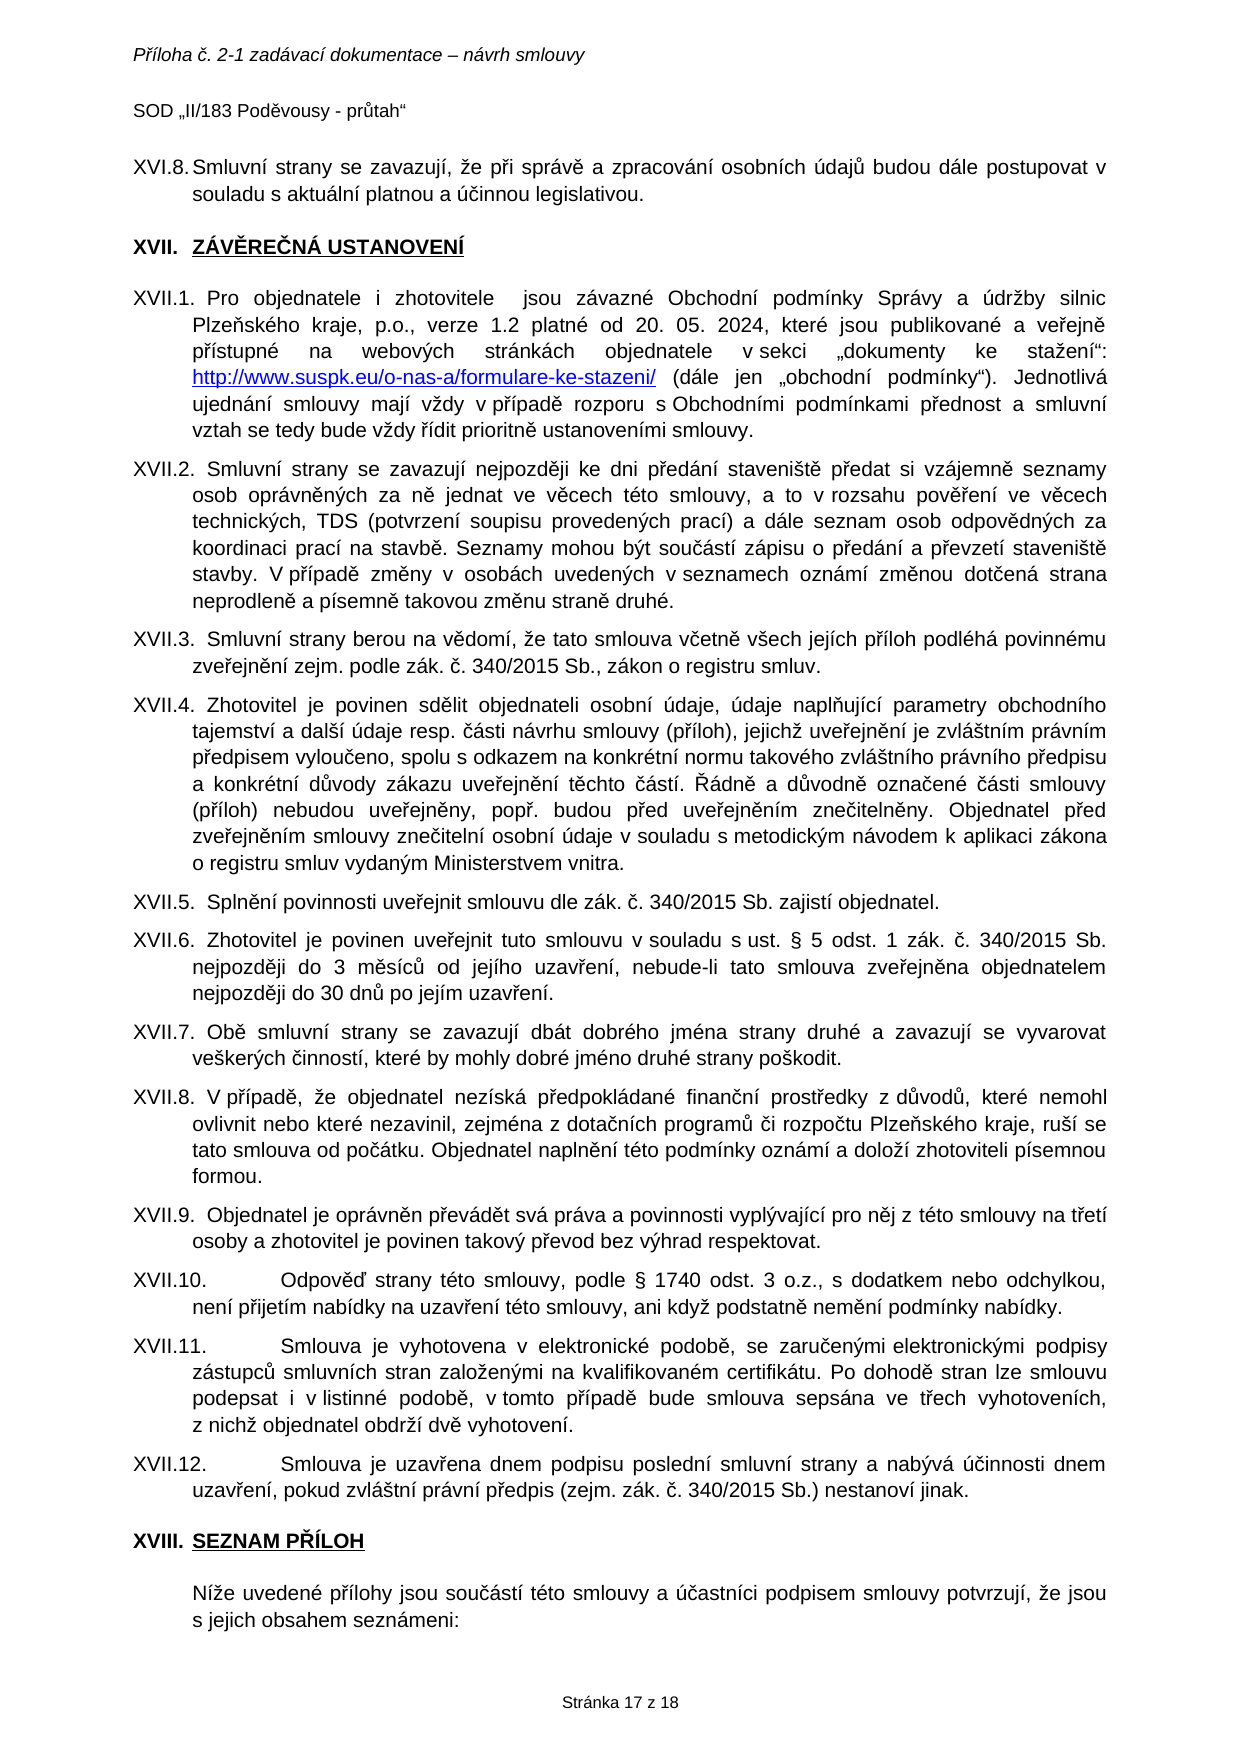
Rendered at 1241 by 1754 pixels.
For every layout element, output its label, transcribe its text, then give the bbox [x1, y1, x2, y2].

list Smluvní strany se zavazují, že při správě a zpracování osobních údajů budou dále postupovat v souladu s aktuální platnou a účinnou legislativou. [133, 155, 1107, 206]
list V případě, že objednatel nezíská předpokládané finanční prostředky z důvodů, které nemohl ovlivnit nebo které nezavinil, zejména z dotačních programů či rozpočtu Plzeňského kraje, ruší se tato smlouva od počátku. Objednatel naplnění této podmínky oznámí a doloží zhotoviteli písemnou formou. [133, 1085, 1107, 1188]
list Zhotovitel je povinen sdělit objednateli osobní údaje, údaje naplňující parametry obchodního tajemství a další údaje resp. části návrhu smlouvy (příloh), jejichž uveřejnění je zvláštním právním předpisem vyloučeno, spolu s odkazem na konkrétní normu takového zvláštního právního předpisu a konkrétní důvody zákazu uveřejnění těchto částí. Řádně a důvodně označené části smlouvy (příloh) nebudou uveřejněny, popř. budou před uveřejněním znečitelněny. Objednatel před zveřejněním smlouvy znečitelní osobní údaje v souladu s metodickým návodem k aplikaci zákona o registru smluv vydaným Ministerstvem vnitra. [133, 692, 1107, 874]
text Níže uvedené přílohy jsou součástí této smlouvy a účastníci podpisem smlouvy potvrzují, že jsou s jejich obsahem seznámeni: [192, 1580, 1107, 1632]
list Smluvní strany se zavazují nejpozději ke dni předání staveniště předat si vzájemně seznamy osob oprávněných za ně jednat ve věcech této smlouvy, a to v rozsahu pověření ve věcech technických, TDS (potvrzení soupisu provedených prací) a dále seznam osob odpovědných za koordinaci prací na stavbě. Seznamy mohou být součástí zápisu o předání a převzetí staveniště stavby. V případě změny v osobách uvedených v seznamech oznámí změnou dotčená strana neprodleně a písemně takovou změnu straně druhé. [133, 457, 1107, 612]
list Zhotovitel je povinen uveřejnit tuto smlouvu v souladu s ust. § 5 odst. 1 zák. č. 340/2015 Sb. nejpozději do 3 měsíců od jejího uzavření, nebude-li tato smlouva zveřejněna objednatelem nejpozději do 30 dnů po jejím uzavření. [133, 928, 1107, 1005]
list Odpověď strany této smlouvy, podle § 1740 odst. 3 o.z., s dodatkem nebo odchylkou, není přijetím nabídky na uzavření této smlouvy, ani když podstatně nemění podmínky nabídky. [133, 1268, 1107, 1318]
list Smlouva je vyhotovena v elektronické podobě, se zaručenými elektronickými podpisy zástupců smluvních stran založenými na kvalifikovaném certifikátu. Po dohodě stran lze smlouvu podepsat i v listinné podobě, v tomto případě bude smlouva sepsána ve třech vyhotoveních, z nichž objednatel obdrží dvě vyhotovení. [133, 1333, 1107, 1436]
list Smlouva je uzavřena dnem podpisu poslední smluvní strany a nabývá účinnosti dnem uzavření, pokud zvláštní právní předpis (zejm. zák. č. 340/2015 Sb.) nestanoví jinak. [133, 1451, 1107, 1502]
list Splnění povinnosti uveřejnit smlouvu dle zák. č. 340/2015 Sb. zajistí objednatel. [133, 889, 1107, 913]
list Objednatel je oprávněn převádět svá práva a povinnosti vyplývající pro něj z této smlouvy na třetí osoby a zhotovitel je povinen takový převod bez výhrad respektovat. [133, 1203, 1107, 1253]
list Obě smluvní strany se zavazují dbát dobrého jména strany druhé a zavazují se vyvarovat veškerých činností, které by mohly dobré jméno druhé strany poškodit. [133, 1020, 1107, 1070]
list ZÁVĚREČNÁ USTANOVENÍ [133, 235, 1107, 259]
list Pro objednatele i zhotovitele jsou závazné Obchodní podmínky Správy a údržby silnic Plzeňského kraje, p.o., verze 1.2 platné od 20. 05. 2024, které jsou publikované a veřejně přístupné na webových stránkách objednatele v sekci „dokumenty ke stažení“: http://www.suspk.eu/o-nas-a/formulare-ke-stazeni/ (dále jen „obchodní podmínky“). Jednotlivá ujednání smlouvy mají vždy v případě rozporu s Obchodními podmínkami přednost a smluvní vztah se tedy bude vždy řídit prioritně ustanoveními smlouvy. [133, 286, 1107, 442]
list Smluvní strany berou na vědomí, že tato smlouva včetně všech jejích příloh podléhá povinnému zveřejnění zejm. podle zák. č. 340/2015 Sb., zákon o registru smluv. [133, 627, 1107, 678]
list SEZNAM PŘÍLOH [133, 1529, 1107, 1553]
